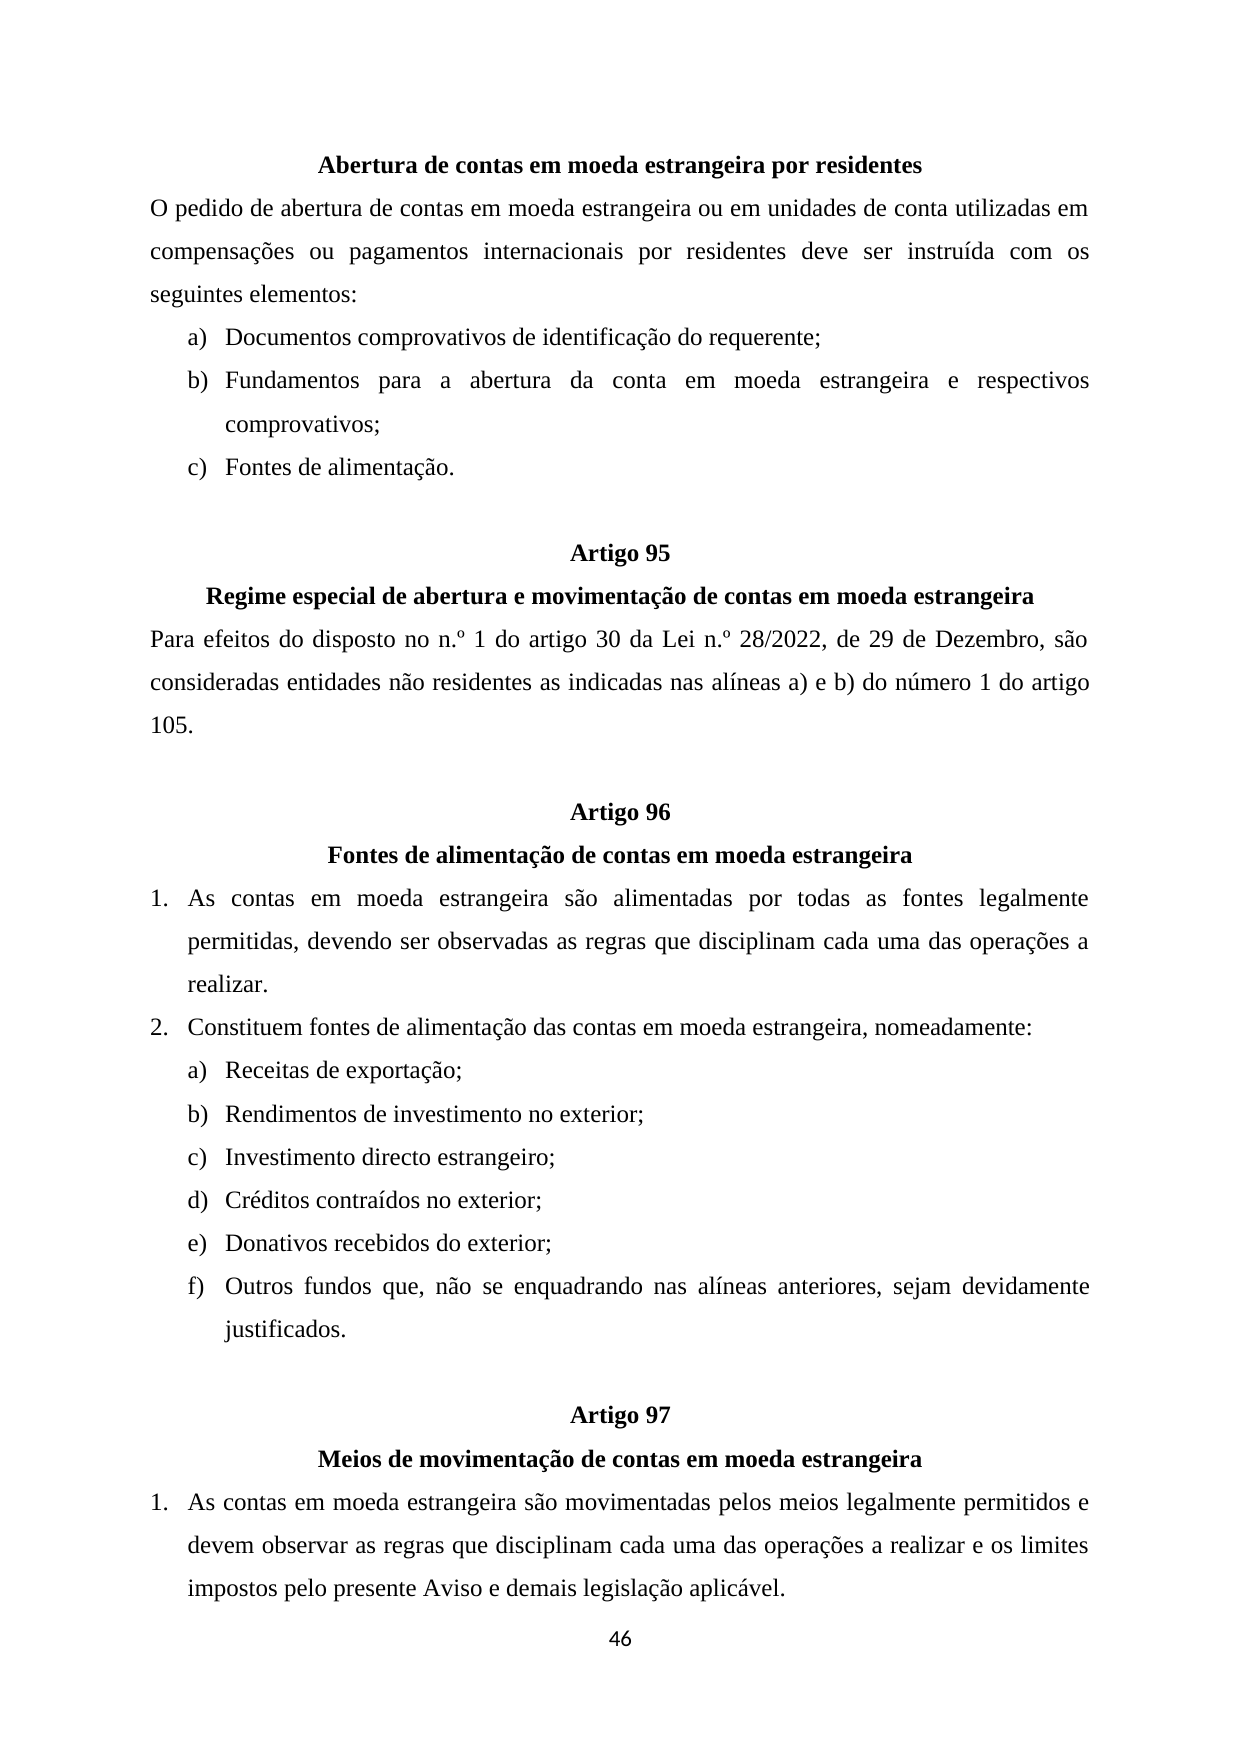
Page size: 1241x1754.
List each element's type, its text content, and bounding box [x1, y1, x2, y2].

text Para efeitos do disposto no n.º 1 do artigo 30 da Lei n.º 28/2022, de 29 de Dezembro, são consideradas entidades não residentes as indicadas nas alíneas a) e b) do número 1 do artigo 105. [150, 624, 1090, 739]
list Receitas de exportação; [187, 1056, 1090, 1084]
text Artigo 97 [150, 1401, 1090, 1429]
list Outros fundos que, não se enquadrando nas alíneas anteriores, sejam devidamente justificados. [187, 1271, 1090, 1343]
list Fontes de alimentação. [187, 452, 1090, 481]
list Documentos comprovativos de identificação do requerente; [187, 322, 1090, 351]
text O pedido de abertura de contas em moeda estrangeira ou em unidades de conta utilizadas em compensações ou pagamentos internacionais por residentes deve ser instruída com os seguintes elementos: [150, 193, 1090, 308]
list Rendimentos de investimento no exterior; [187, 1099, 1090, 1127]
list As contas em moeda estrangeira são alimentadas por todas as fontes legalmente permitidas, devendo ser observadas as regras que disciplinam cada uma das operações a realizar. [150, 883, 1090, 998]
list As contas em moeda estrangeira são movimentadas pelos meios legalmente permitidos e devem observar as regras que disciplinam cada uma das operações a realizar e os limites impostos pelo presente Aviso e demais legislação aplicável. [150, 1487, 1090, 1602]
list Créditos contraídos no exterior; [187, 1185, 1090, 1214]
list Fundamentos para a abertura da conta em moeda estrangeira e respectivos comprovativos; [187, 366, 1090, 437]
list Constituem fontes de alimentação das contas em moeda estrangeira, nomeadamente: [150, 1012, 1090, 1041]
text Abertura de contas em moeda estrangeira por residentes [150, 150, 1090, 179]
list Investimento directo estrangeiro; [187, 1142, 1090, 1171]
text Fontes de alimentação de contas em moeda estrangeira [150, 840, 1090, 869]
text Artigo 95 [150, 538, 1090, 567]
text Meios de movimentação de contas em moeda estrangeira [150, 1444, 1090, 1472]
text Artigo 96 [150, 797, 1090, 826]
list Donativos recebidos do exterior; [187, 1228, 1090, 1257]
text Regime especial de abertura e movimentação de contas em moeda estrangeira [150, 581, 1090, 610]
